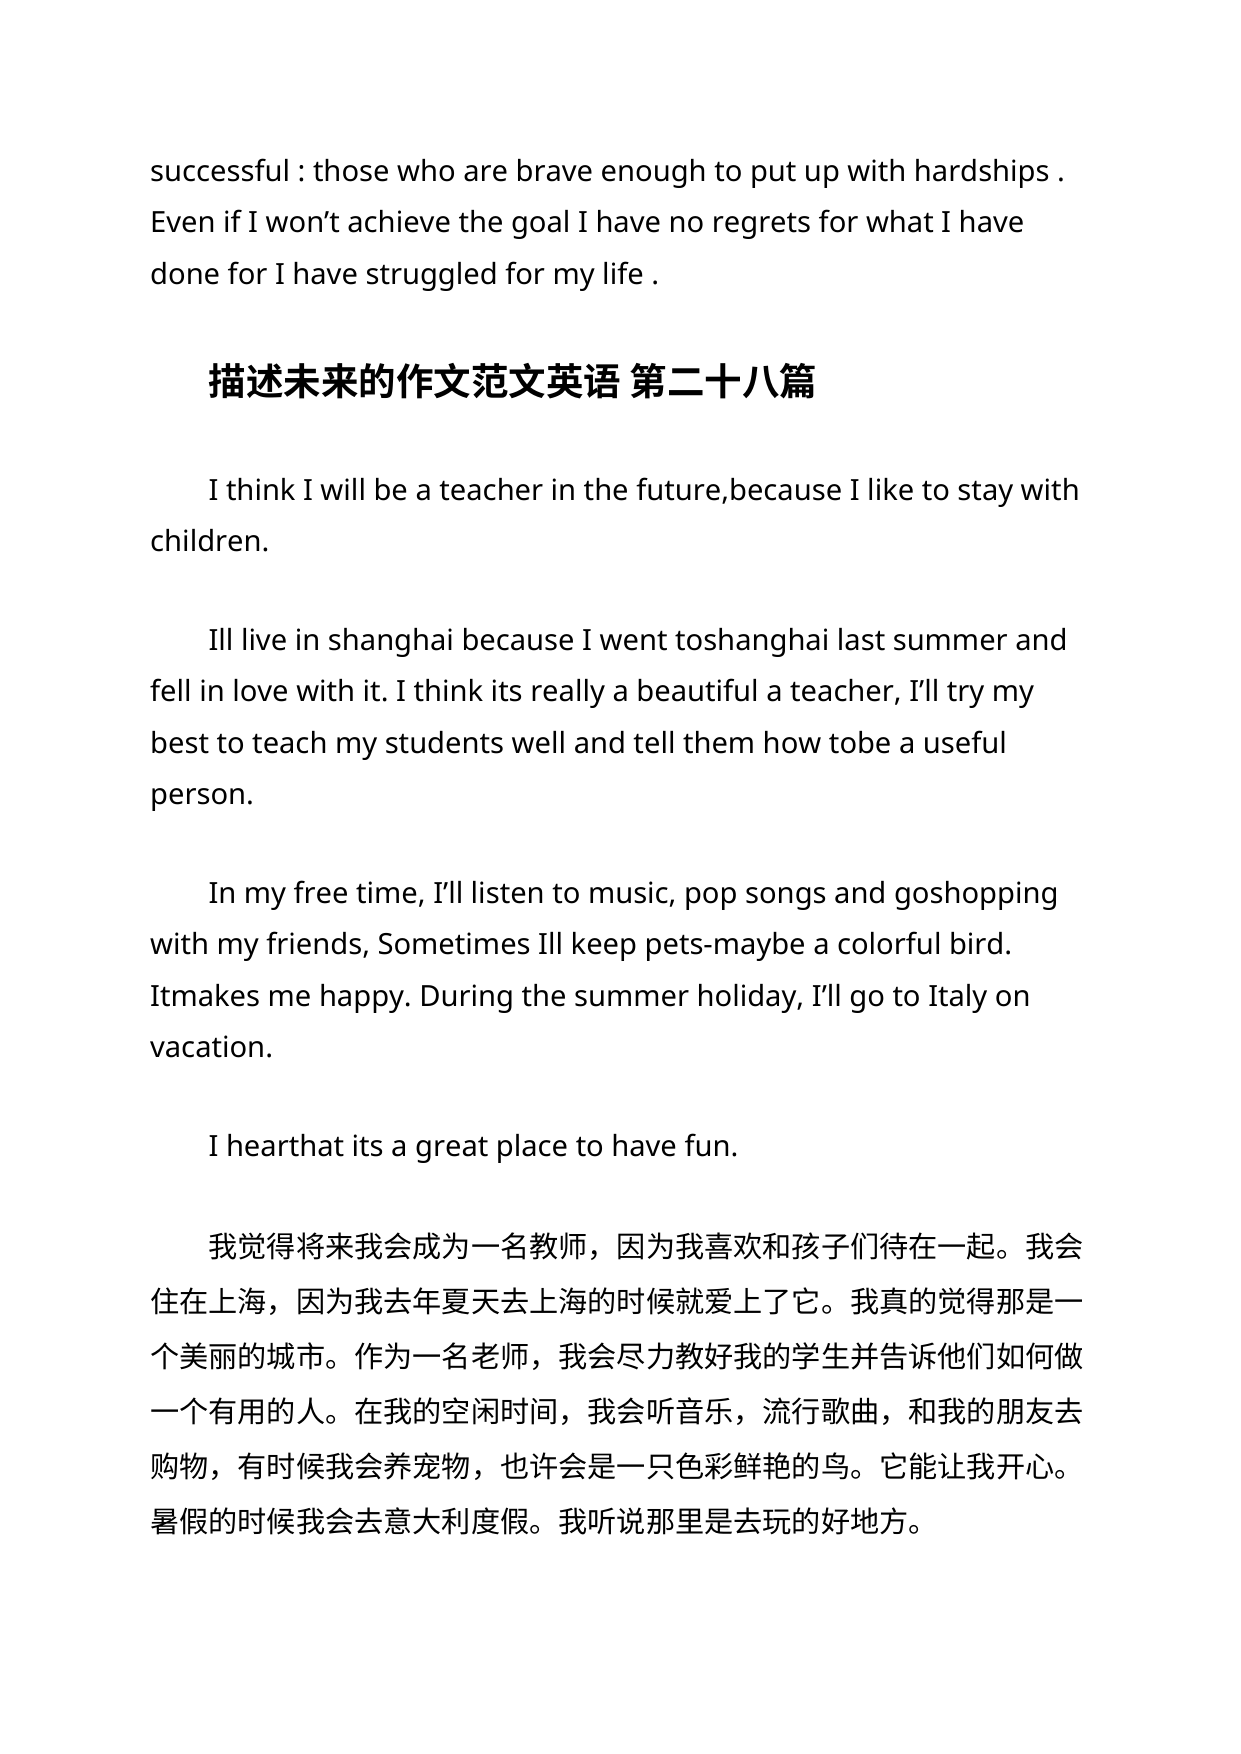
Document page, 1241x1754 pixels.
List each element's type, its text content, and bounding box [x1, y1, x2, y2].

text In my free time, I’ll listen to music, pop songs and goshopping with my friends, Sometimes Ill keep pets-maybe a colorful bird. Itmakes me happy. During the summer holiday, I’ll go to Italy on vacation. [150, 872, 1090, 1066]
text Ill live in shanghai because I went toshanghai last summer and fell in love with it. I think its really a beautiful a teacher, I’ll try my best to teach my students well and tell them how tobe a useful person. [150, 619, 1090, 813]
text I hearthat its a great place to have fun. [150, 1125, 1090, 1165]
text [150, 150, 1090, 293]
text 描述未来的作文范文英语 第二十八篇 [150, 352, 1090, 406]
text I think I will be a teacher in the future,because I like to stay with children. [150, 469, 1090, 560]
text 我觉得将来我会成为一名教师，因为我喜欢和孩子们待在一起。我会住在上海，因为我去年夏天去上海的时候就爱上了它。我真的觉得那是一个美丽的城市。作为一名老师，我会尽力教好我的学生并告诉他们如何做一个有用的人。在我的空闲时间，我会听音乐，流行歌曲，和我的朋友去购物，有时候我会养宠物，也许会是一只色彩鲜艳的鸟。它能让我开心。暑假的时候我会去意大利度假。我听说那里是去玩的好地方。 [150, 1224, 1090, 1540]
